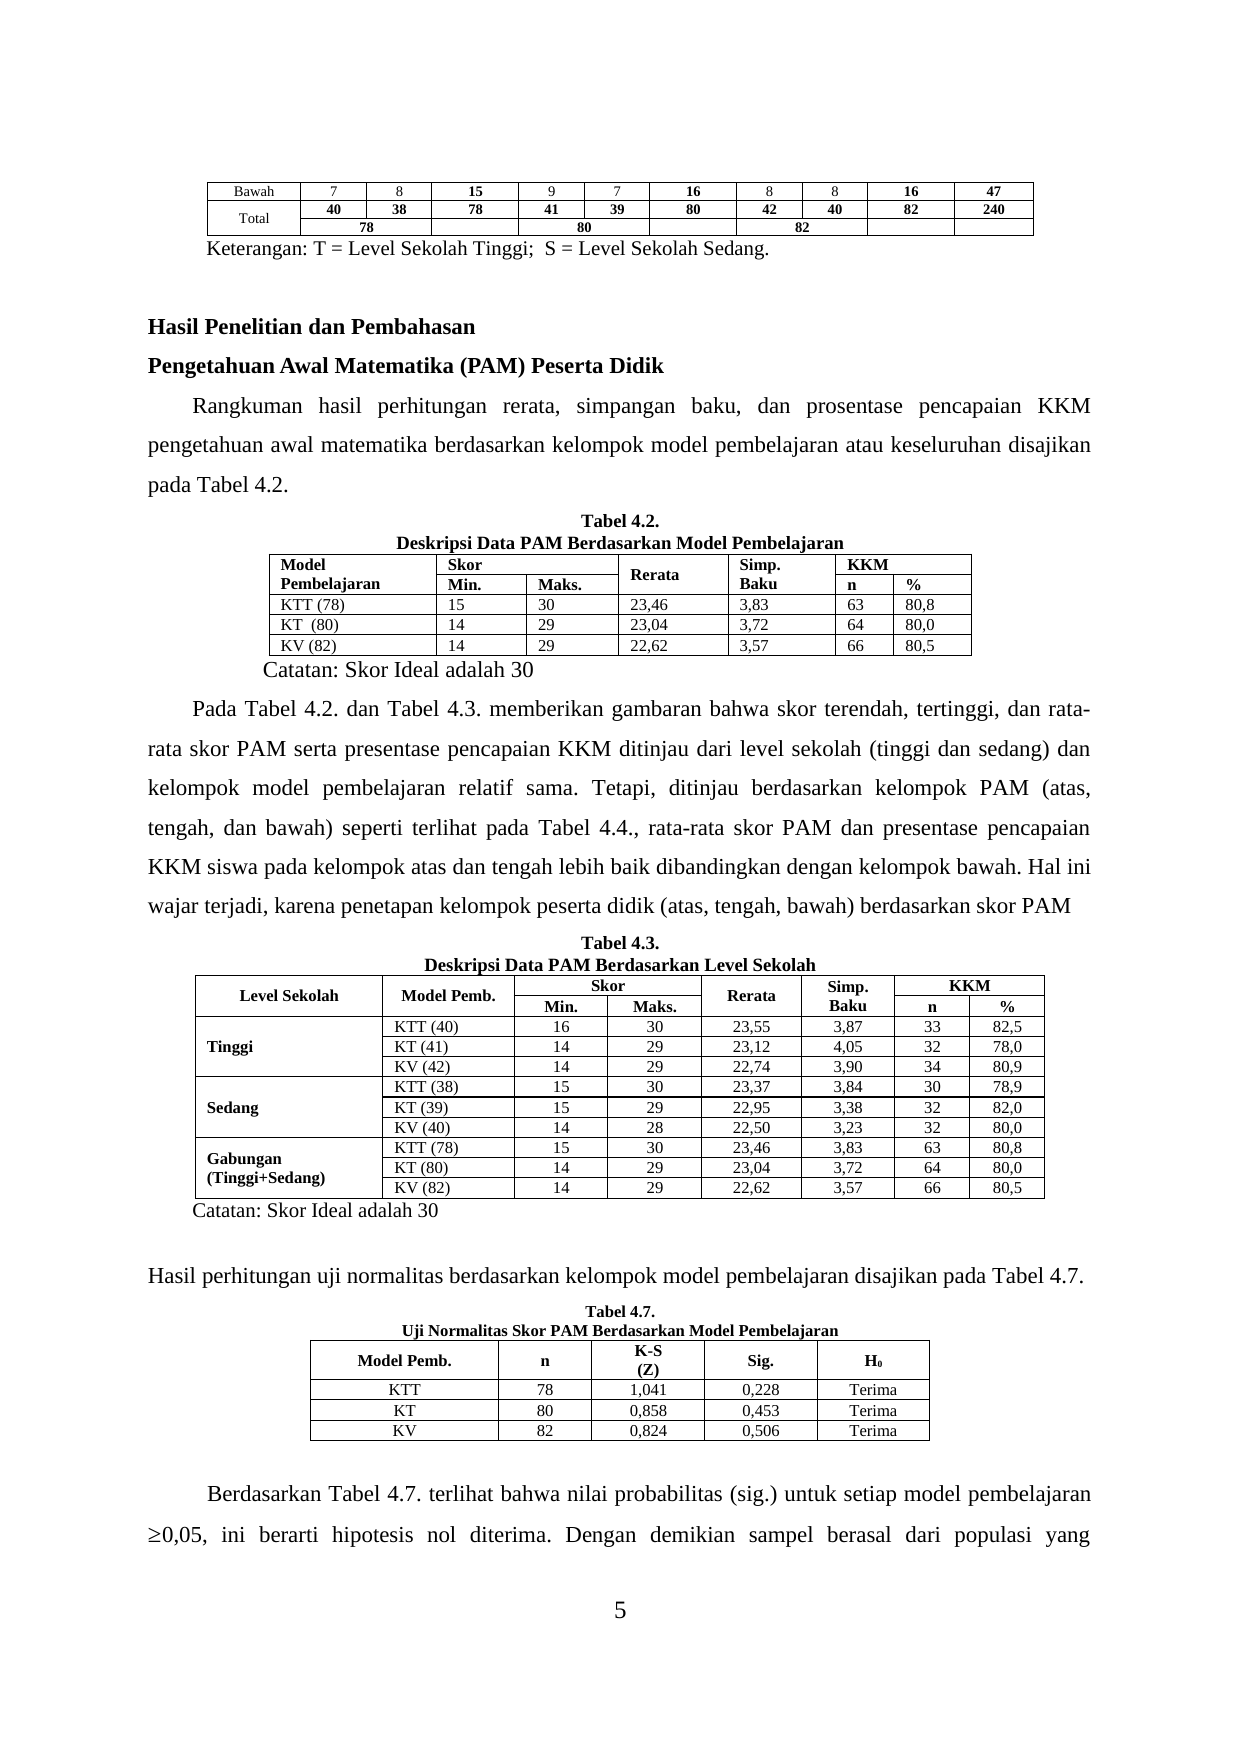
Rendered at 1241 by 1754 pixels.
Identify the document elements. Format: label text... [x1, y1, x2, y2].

table_cell 28 [608, 1118, 701, 1137]
table_cell 42 [737, 201, 802, 217]
table_cell 3,38 [802, 1098, 894, 1117]
table_header Skor [437, 555, 618, 574]
table_cell 16 [515, 1017, 607, 1036]
table_cell 23,12 [702, 1037, 801, 1056]
table_cell 80,0 [970, 1118, 1044, 1137]
table_cell 29 [608, 1098, 701, 1117]
table_cell 30 [608, 1017, 701, 1036]
table_cell 80,8 [894, 595, 971, 614]
table_cell 23,46 [619, 595, 728, 614]
table_cell 16 [650, 183, 736, 200]
table_header Model Pemb. [311, 1341, 498, 1379]
table_header Sig. [705, 1341, 817, 1379]
text Deskripsi Data PAM Berdasarkan Model Pembelajaran [148, 532, 1092, 553]
table_cell 38 [367, 201, 431, 217]
table_cell 40 [803, 201, 867, 217]
table_header K-S (Z) [592, 1341, 704, 1379]
table_cell 30 [895, 1077, 969, 1096]
text Catatan: Skor Ideal adalah 30 [148, 1198, 1092, 1222]
table_cell KV [311, 1421, 498, 1440]
table_cell Terima [818, 1400, 929, 1419]
table_cell 64 [836, 615, 893, 634]
table_cell 0,506 [705, 1421, 817, 1440]
table_cell 4,05 [802, 1037, 894, 1056]
table_cell KV (82) [383, 1178, 514, 1197]
table_cell [868, 219, 954, 235]
table_header H0 [818, 1341, 929, 1379]
table_cell 80 [499, 1400, 591, 1419]
table_cell 15 [515, 1138, 607, 1157]
table_cell Min. [437, 575, 526, 594]
table_cell 14 [515, 1037, 607, 1056]
table_header Model Pembelajaran [270, 555, 436, 594]
table_cell 0,228 [705, 1380, 817, 1399]
table_cell 8 [803, 183, 867, 200]
table_cell 29 [608, 1158, 701, 1177]
text Keterangan: T = Level Sekolah Tinggi; S = Level Sekolah Sedang. [148, 236, 1092, 260]
table_cell 3,72 [802, 1158, 894, 1177]
table_cell 29 [527, 635, 618, 654]
table_cell Gabungan (Tinggi+Sedang) [196, 1138, 382, 1197]
table_cell 22,95 [702, 1098, 801, 1117]
table_cell 29 [608, 1057, 701, 1076]
table_cell 41 [519, 201, 584, 217]
table_cell 32 [895, 1098, 969, 1117]
table_cell Sedang [196, 1077, 382, 1137]
table_cell 22,50 [702, 1118, 801, 1137]
table_cell 78 [301, 219, 431, 235]
table_cell % [894, 575, 971, 594]
table_cell 9 [519, 183, 584, 200]
table_header KKM [895, 976, 1044, 995]
table_cell 78 [499, 1380, 591, 1399]
table_cell 8 [737, 183, 802, 200]
table_cell 3,57 [802, 1178, 894, 1197]
table_cell 22,62 [702, 1178, 801, 1197]
table_cell 34 [895, 1057, 969, 1076]
table_cell Tinggi [196, 1017, 382, 1076]
table_cell 63 [895, 1138, 969, 1157]
table_cell 29 [608, 1178, 701, 1197]
table_cell 32 [895, 1037, 969, 1056]
table_cell 7 [301, 183, 366, 200]
table_cell KV (40) [383, 1118, 514, 1137]
table_cell 15 [515, 1098, 607, 1117]
table_cell KV (42) [383, 1057, 514, 1076]
table_cell 47 [955, 183, 1033, 200]
table_cell 80,5 [894, 635, 971, 654]
text Pada Tabel 4.2. dan Tabel 4.3. memberikan gambaran bahwa skor terendah, tertinggi, dan rata-rata skor PAM serta presentase pencapaian KKM ditinjau dari level sekolah (tinggi dan sedang) dan kelompok model pembelajaran relatif sama. Tetapi, ditinjau berdasarkan kelompok PAM (atas, tengah, dan bawah) seperti terlihat pada Tabel 4.4., rata-rata skor PAM dan presentase pencapaian KKM siswa pada kelompok atas dan tengah lebih baik dibandingkan dengan kelompok bawah. Hal ini wajar terjadi, karena penetapan kelompok peserta didik (atas, tengah, bawah) berdasarkan skor PAM [148, 695, 1092, 919]
table_cell 80 [519, 219, 649, 235]
table_cell 3,83 [802, 1138, 894, 1157]
table_cell KT [311, 1400, 498, 1419]
table_header Rerata [619, 555, 728, 594]
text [148, 1480, 1092, 1549]
table_cell 14 [515, 1057, 607, 1076]
table_cell 1,041 [592, 1380, 704, 1399]
table_cell KTT (38) [383, 1077, 514, 1096]
table_cell 3,84 [802, 1077, 894, 1096]
table_cell 3,23 [802, 1118, 894, 1137]
table_cell Terima [818, 1421, 929, 1440]
subtitle Pengetahuan Awal Matematika (PAM) Peserta Didik [148, 352, 1092, 379]
text Uji Normalitas Skor PAM Berdasarkan Model Pembelajaran [148, 1321, 1092, 1340]
table_cell 30 [608, 1138, 701, 1157]
table_cell [432, 219, 518, 235]
text Hasil Penelitian dan Pembahasan [148, 313, 1092, 339]
table_cell KT (41) [383, 1037, 514, 1056]
table_cell 23,04 [702, 1158, 801, 1177]
table_cell 23,55 [702, 1017, 801, 1036]
table_cell 29 [608, 1037, 701, 1056]
table_cell 80,5 [970, 1178, 1044, 1197]
table_cell 23,37 [702, 1077, 801, 1096]
table_cell 30 [527, 595, 618, 614]
table_cell 23,04 [619, 615, 728, 634]
table_cell [955, 219, 1033, 235]
table_cell 15 [432, 183, 518, 200]
table_cell 3,87 [802, 1017, 894, 1036]
table_cell 14 [437, 635, 526, 654]
table_cell 8 [367, 183, 431, 200]
table_cell KTT (40) [383, 1017, 514, 1036]
table_cell KT (39) [383, 1098, 514, 1117]
table_cell 80,0 [970, 1158, 1044, 1177]
text Tabel 4.2. [148, 510, 1092, 532]
table_cell 82 [499, 1421, 591, 1440]
table_cell Total [208, 201, 300, 235]
text Tabel 4.7. [148, 1301, 1092, 1321]
table_cell 3,72 [729, 615, 835, 634]
table_cell 80,0 [894, 615, 971, 634]
text Rangkuman hasil perhitungan rerata, simpangan baku, dan prosentase pencapaian KKM pengetahuan awal matematika berdasarkan kelompok model pembelajaran atau keseluruhan disajikan pada Tabel 4.2. [148, 392, 1092, 497]
table_cell 82 [868, 201, 954, 217]
table_cell 3,57 [729, 635, 835, 654]
table_cell 80 [650, 201, 736, 217]
table_header Model Pemb. [383, 976, 514, 1016]
table_cell 78 [432, 201, 518, 217]
table_cell 0,824 [592, 1421, 704, 1440]
table_header n [499, 1341, 591, 1379]
table_cell 82 [737, 219, 867, 235]
table_cell KTT (78) [383, 1138, 514, 1157]
table_cell 0,453 [705, 1400, 817, 1419]
table_cell 64 [895, 1158, 969, 1177]
table_cell n [836, 575, 893, 594]
table_cell 15 [437, 595, 526, 614]
table_cell Terima [818, 1380, 929, 1399]
text Hasil perhitungan uji normalitas berdasarkan kelompok model pembelajaran disajikan pada Tabel 4.7. [148, 1262, 1092, 1288]
table_cell KV (82) [270, 635, 436, 654]
table_cell 14 [437, 615, 526, 634]
table_header Simp. Baku [802, 976, 894, 1016]
table_cell 66 [895, 1178, 969, 1197]
table_cell 40 [301, 201, 366, 217]
table_header KKM [836, 555, 971, 574]
table_cell KTT (78) [270, 595, 436, 614]
table_header Skor [515, 976, 701, 995]
table_cell 82,5 [970, 1017, 1044, 1036]
table_cell 3,90 [802, 1057, 894, 1076]
table_cell 23,46 [702, 1138, 801, 1157]
table_cell 22,74 [702, 1057, 801, 1076]
table_cell 66 [836, 635, 893, 654]
table_cell 7 [585, 183, 649, 200]
text Tabel 4.3. [148, 932, 1092, 953]
table_cell Maks. [608, 996, 701, 1016]
table_cell 14 [515, 1178, 607, 1197]
table_cell 240 [955, 201, 1033, 217]
table_cell KT (80) [270, 615, 436, 634]
table_cell 39 [585, 201, 649, 217]
table_cell 16 [868, 183, 954, 200]
table_cell Min. [515, 996, 607, 1016]
table_cell 0,858 [592, 1400, 704, 1419]
table_cell [650, 219, 736, 235]
table_cell 63 [836, 595, 893, 614]
table_cell 78,0 [970, 1037, 1044, 1056]
table_cell n [895, 996, 969, 1016]
text Catatan: Skor Ideal adalah 30 [148, 656, 1092, 682]
table_cell 32 [895, 1118, 969, 1137]
table_cell 14 [515, 1158, 607, 1177]
table_cell 33 [895, 1017, 969, 1036]
table_header Level Sekolah [196, 976, 382, 1016]
table_cell Maks. [527, 575, 618, 594]
table_cell 29 [527, 615, 618, 634]
table_cell 3,83 [729, 595, 835, 614]
table_cell 14 [515, 1118, 607, 1137]
table_cell 30 [608, 1077, 701, 1096]
table_cell % [970, 996, 1044, 1016]
table_cell 80,8 [970, 1138, 1044, 1157]
table_header Rerata [702, 976, 801, 1016]
table_cell KT (80) [383, 1158, 514, 1177]
table_cell KTT [311, 1380, 498, 1399]
table_header Simp. Baku [729, 555, 835, 594]
table_cell 15 [515, 1077, 607, 1096]
text Deskripsi Data PAM Berdasarkan Level Sekolah [148, 953, 1092, 975]
table_cell 80,9 [970, 1057, 1044, 1076]
table_cell 22,62 [619, 635, 728, 654]
table_cell Bawah [208, 183, 300, 200]
table_cell 78,9 [970, 1077, 1044, 1096]
table_cell 82,0 [970, 1098, 1044, 1117]
